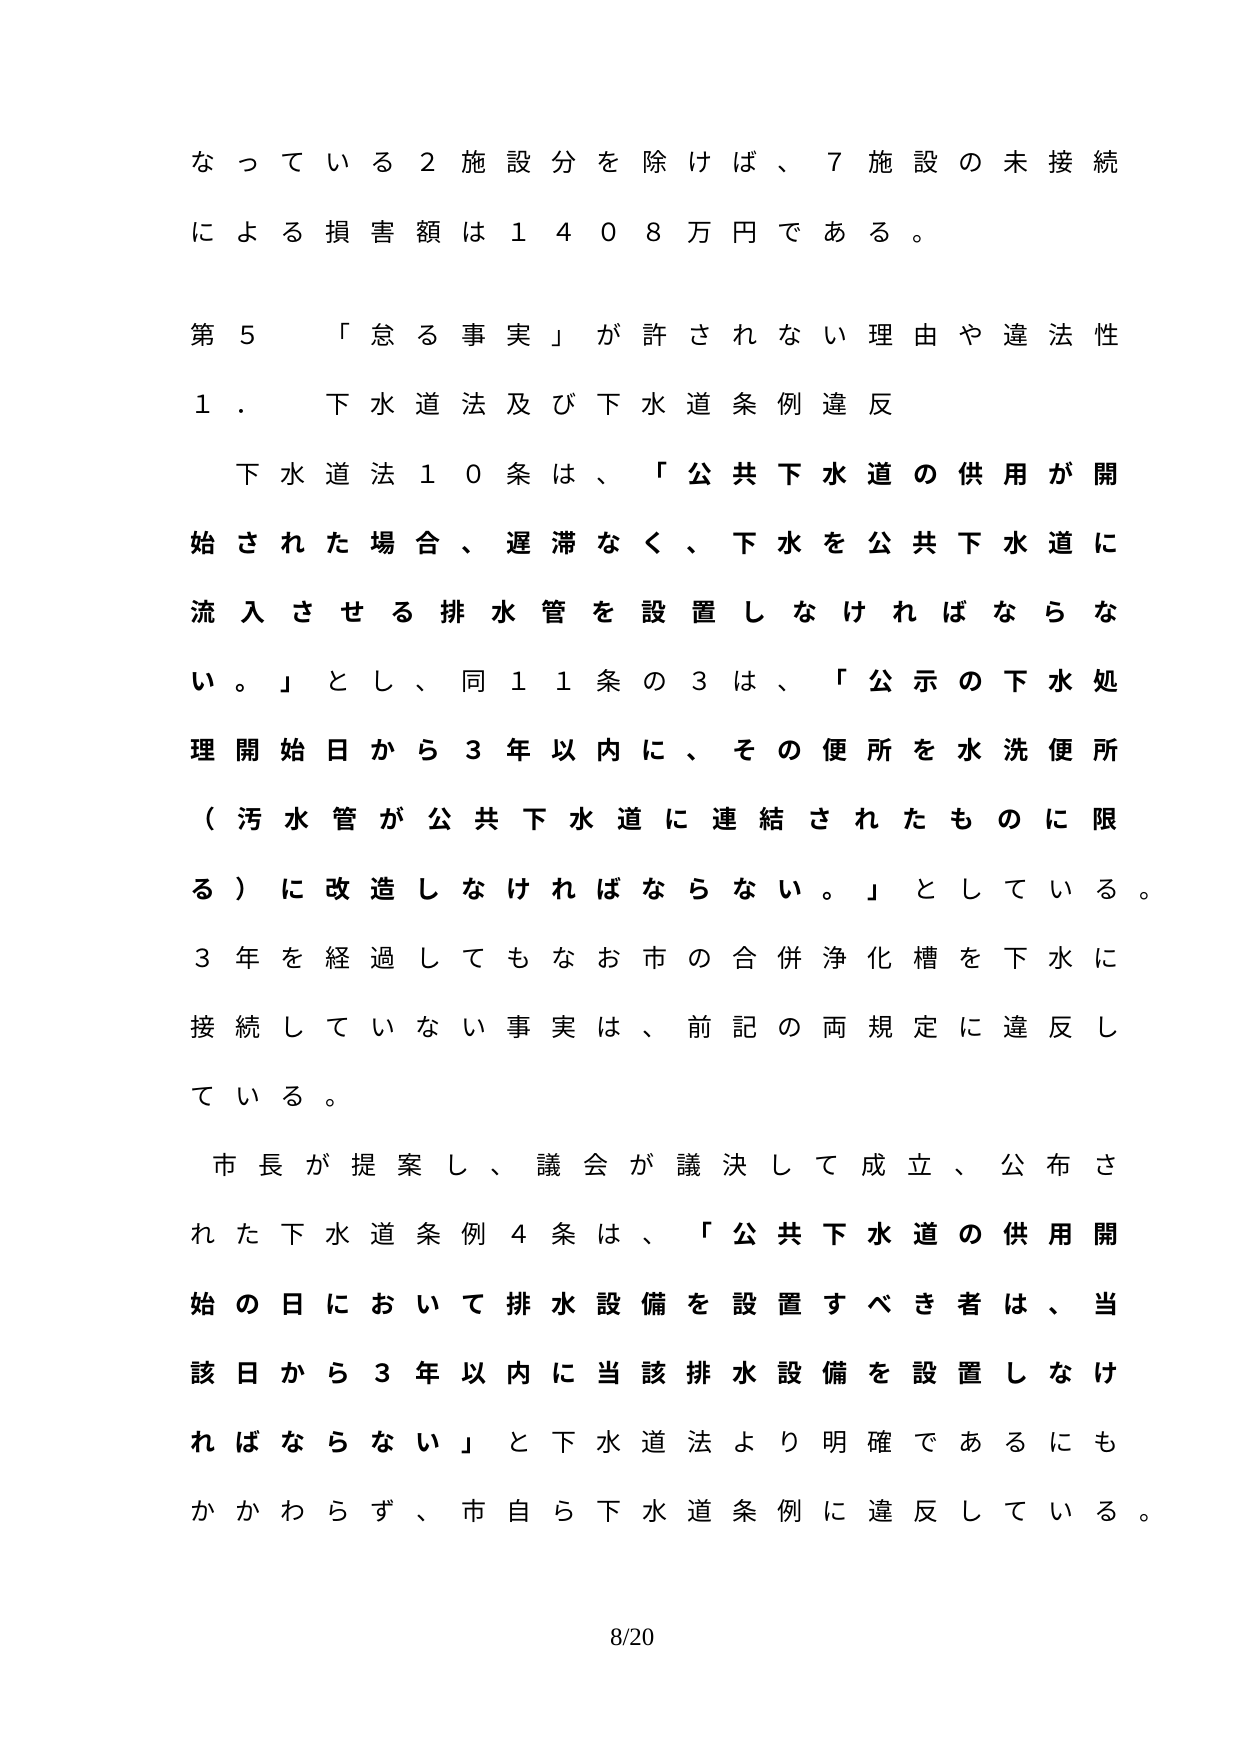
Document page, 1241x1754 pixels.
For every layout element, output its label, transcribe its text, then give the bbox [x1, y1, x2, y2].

text 下水道法１０条は、「公共下水道の供用が開始された場合、遅滞なく、下水を公共下水道に流入させる排水管を設置しなければならない。」とし、同１１条の３は、「公示の下水処理開始日から３年以内に、その便所を水洗便所（汚水管が公共下水道に連結されたものに限る）に改造しなければならない。」としている。３年を経過してもなお市の合併浄化槽を下水に接続していない事実は、前記の両規定に違反している。 [190, 438, 1139, 1129]
text 第５ 「怠る事実」が許されない理由や違法性 [190, 299, 1139, 368]
text １． 下水道法及び下水道条例違反 [190, 368, 1139, 438]
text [190, 126, 1139, 265]
text 市長が提案し、議会が議決して成立、公布された下水道条例４条は、「公共下水道の供用開始の日において排水設備を設置すべき者は、当該日から３年以内に当該排水設備を設置しなければならない」と下水道法より明確であるにもかかわらず、市自ら下水道条例に違反している。 [190, 1129, 1139, 1544]
